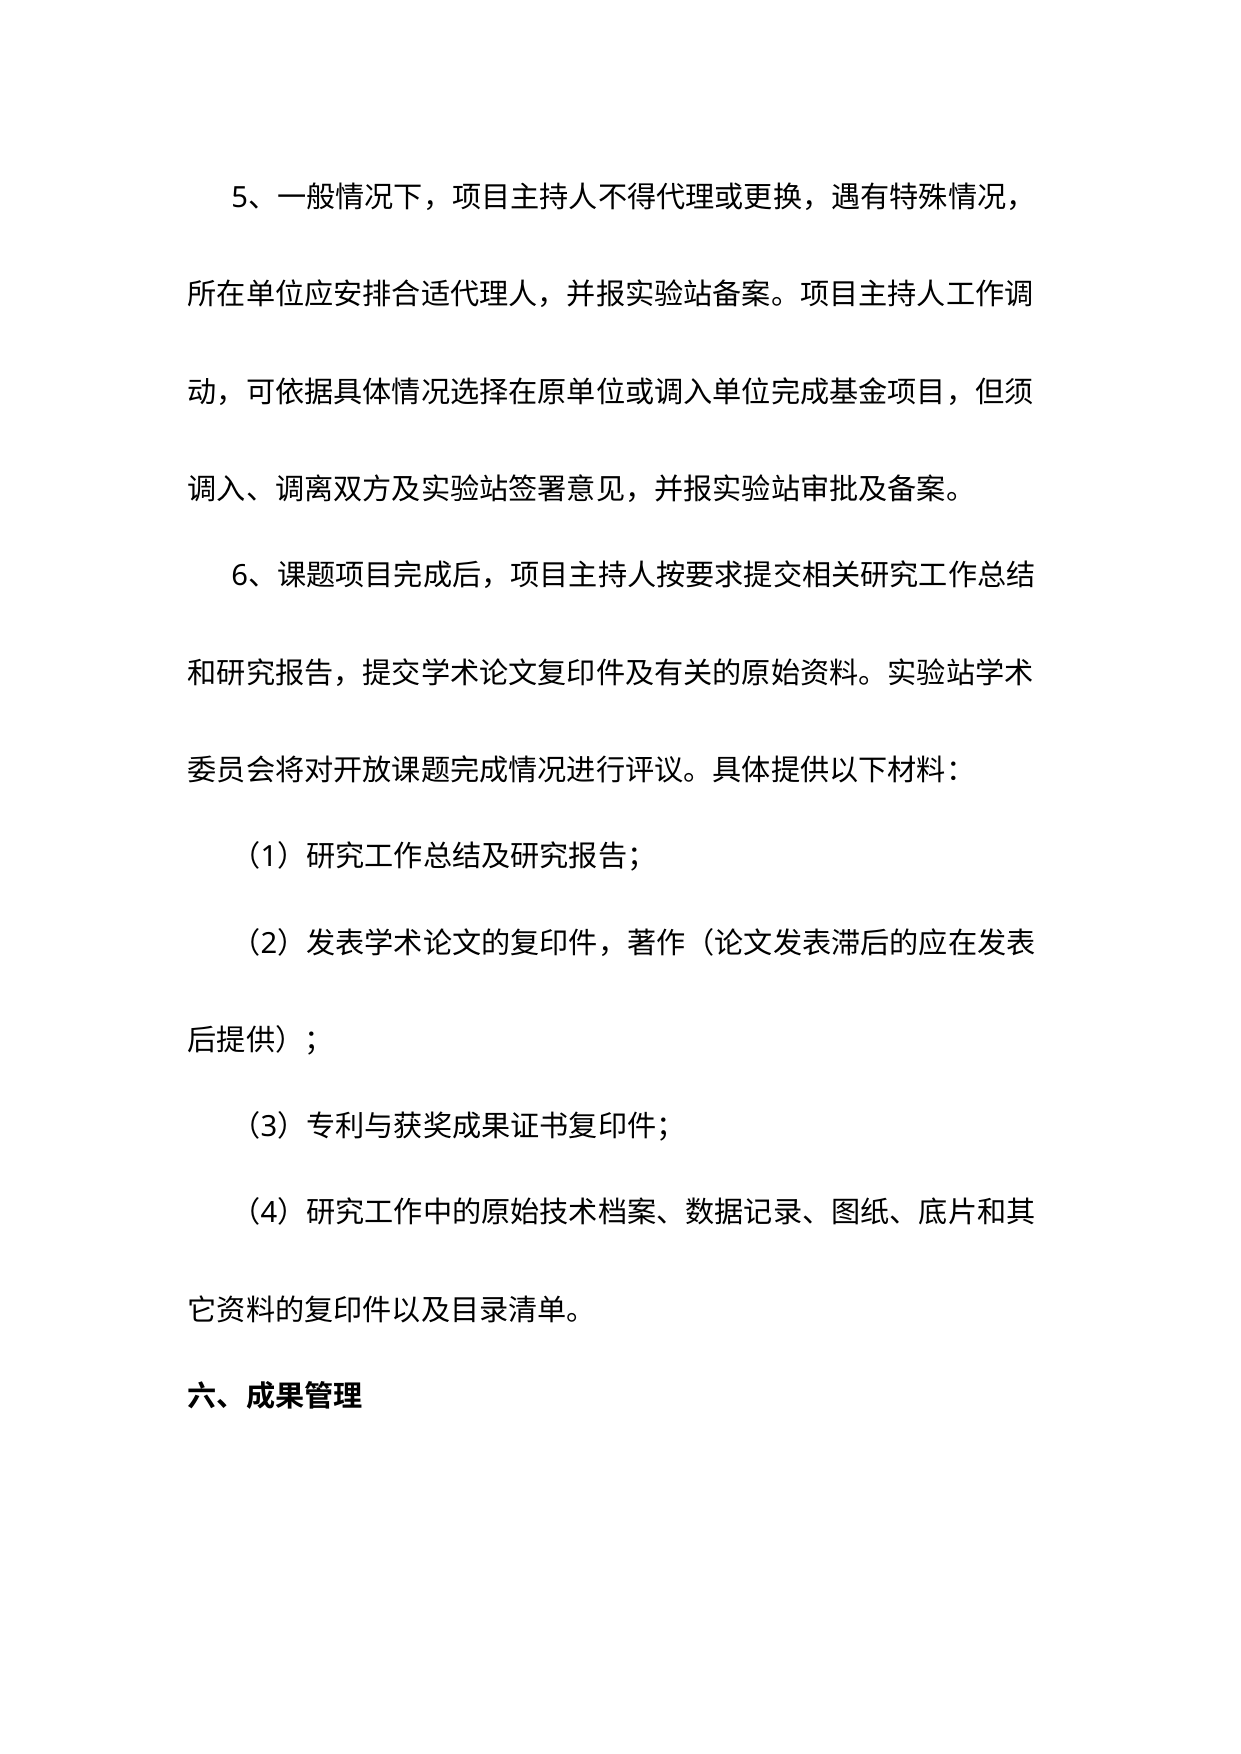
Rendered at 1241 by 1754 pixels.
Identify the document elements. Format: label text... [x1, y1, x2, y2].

text 5、一般情况下，项目主持人不得代理或更换，遇有特殊情况，所在单位应安排合适代理人，并报实验站备案。项目主持人工作调动，可依据具体情况选择在原单位或调入单位完成基金项目，但须调入、调离双方及实验站签署意见，并报实验站审批及备案。 [187, 162, 1053, 519]
text （2）发表学术论文的复印件，著作（论文发表滞后的应在发表后提供）； [187, 908, 1053, 1070]
text （3）专利与获奖成果证书复印件； [187, 1092, 1053, 1157]
text （4）研究工作中的原始技术档案、数据记录、图纸、底片和其它资料的复印件以及目录清单。 [187, 1178, 1053, 1340]
text 6、课题项目完成后，项目主持人按要求提交相关研究工作总结和研究报告，提交学术论文复印件及有关的原始资料。实验站学术委员会将对开放课题完成情况进行评议。具体提供以下材料： [187, 541, 1053, 801]
text 六、成果管理 [187, 1361, 1053, 1426]
text （1）研究工作总结及研究报告； [187, 822, 1053, 887]
